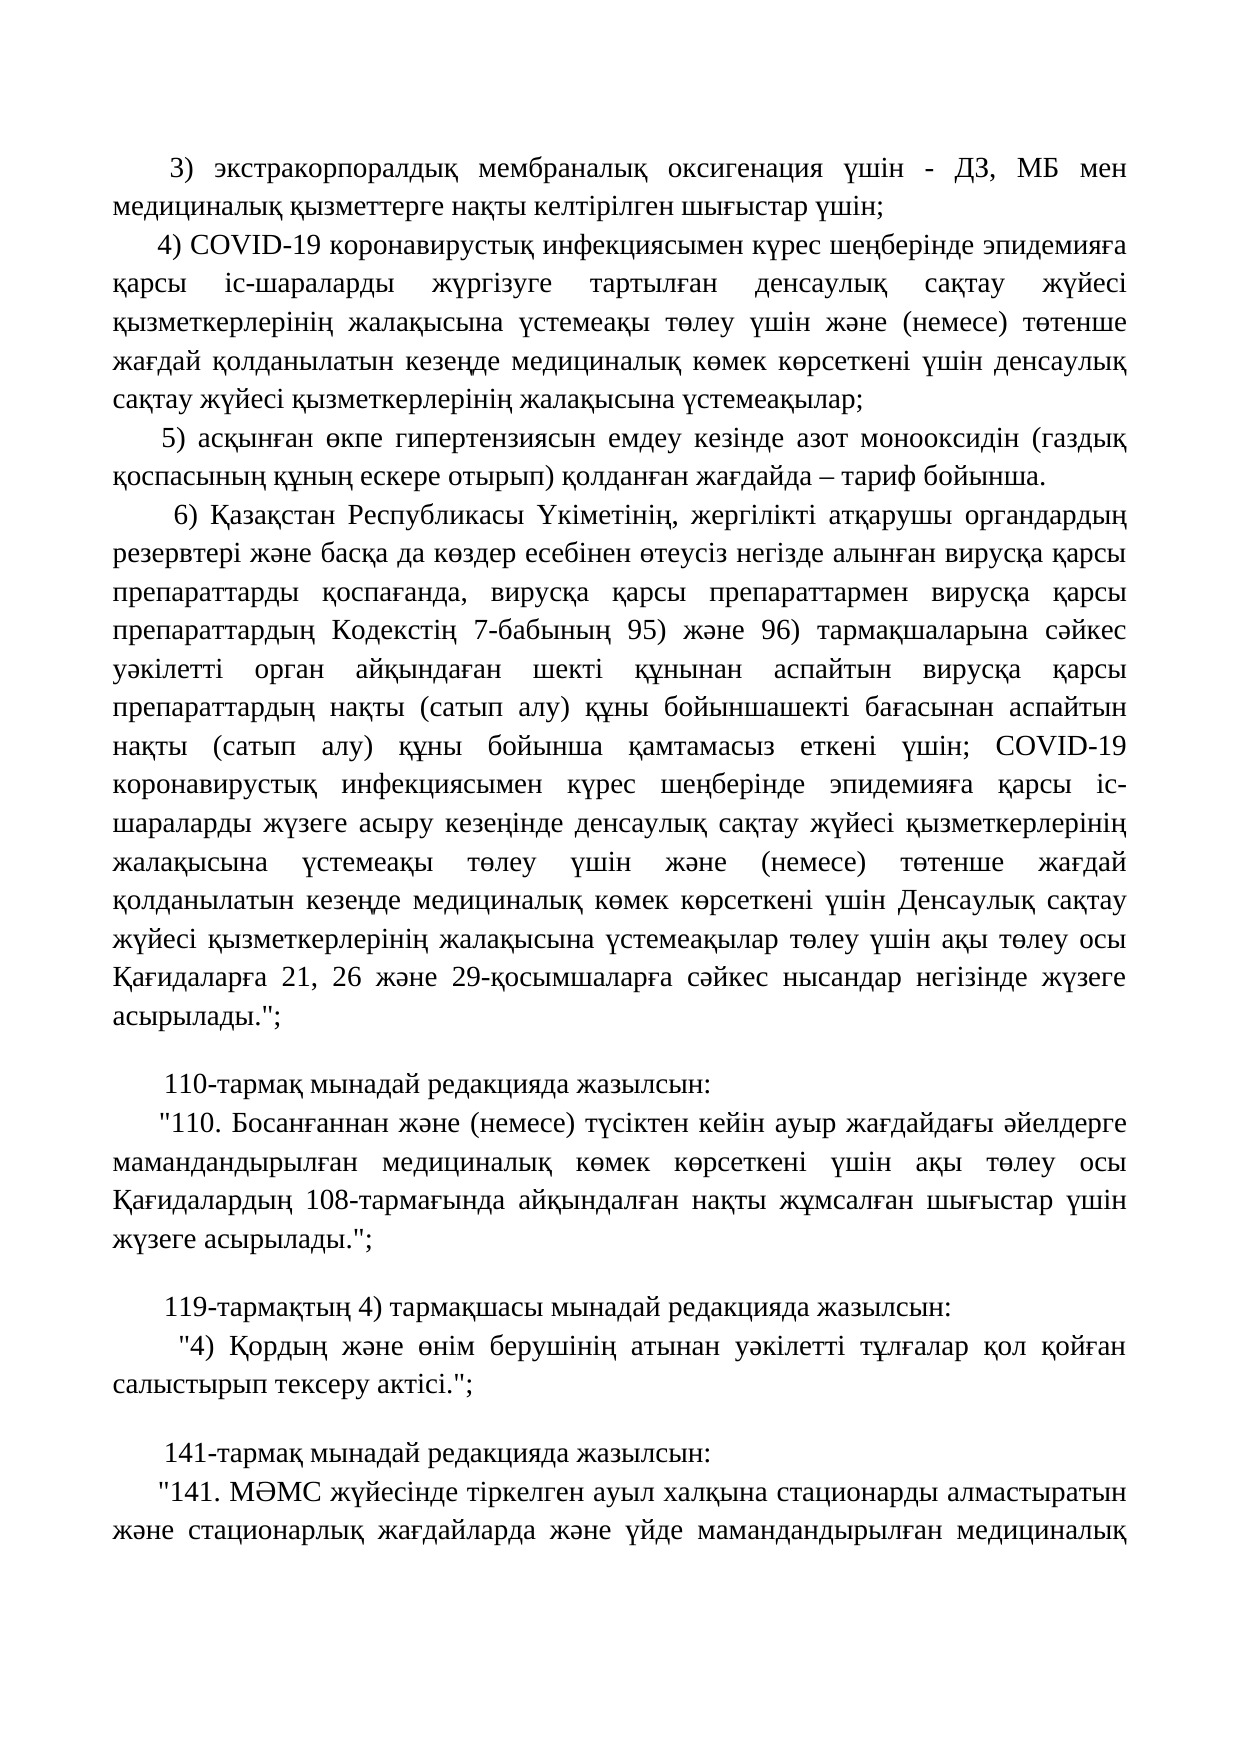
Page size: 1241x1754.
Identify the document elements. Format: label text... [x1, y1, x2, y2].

text 6) Қазақстан Республикасы Үкіметінің, жергілікті атқарушы органдардың резервтері және басқа да көздер есебінен өтеусіз негізде алынған вирусқа қарсы препараттарды қоспағанда, вирусқа қарсы препараттармен вирусқа қарсы препараттардың Кодекстің 7-бабының 95) және 96) тармақшаларына сәйкес уәкілетті орган айқындаған шекті құнынан аспайтын вирусқа қарсы препараттардың нақты (сатып алу) құны бойыншашекті бағасынан аспайтын нақты (сатып алу) құны бойынша қамтамасыз еткені үшін; COVІD-19 коронавирустық инфекциясымен күрес шеңберінде эпидемияға қарсы іс-шараларды жүзеге асыру кезеңінде денсаулық сақтау жүйесі қызметкерлерінің жалақысына үстемеақы төлеу үшін және (немесе) төтенше жағдай қолданылатын кезеңде медициналық көмек көрсеткені үшін Денсаулық сақтау жүйесі қызметкерлерінің жалақысына үстемеақылар төлеу үшін ақы төлеу осы Қағидаларға 21, 26 және 29-қосымшаларға сәйкес нысандар негізінде жүзеге асырылады."; [112, 497, 1128, 1031]
text 5) асқынған өкпе гипертензиясын емдеу кезінде азот монооксидін (газдық қоспасының құның ескере отырып) қолданған жағдайда – тариф бойынша. [112, 420, 1128, 492]
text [112, 1474, 1128, 1546]
text "110. Босанғаннан және (немесе) түсіктен кейін ауыр жағдайдағы әйелдерге мамандандырылған медициналық көмек көрсеткені үшін ақы төлеу осы Қағидалардың 108-тармағында айқындалған нақты жұмсалған шығыстар үшін жүзеге асырылады."; [112, 1105, 1128, 1254]
text 119-тармақтың 4) тармақшасы мынадай редакцияда жазылсын: [112, 1289, 1128, 1323]
text 3) экстракорпоралдық мембраналық оксигенация үшін - ДЗ, МБ мен медициналық қызметтерге нақты келтірілген шығыстар үшін; [112, 150, 1128, 222]
text 110-тармақ мынадай редакцияда жазылсын: [112, 1067, 1128, 1100]
text 141-тармақ мынадай редакцияда жазылсын: [112, 1435, 1128, 1469]
text "4) Қордың және өнім берушінің атынан уәкілетті тұлғалар қол қойған салыстырып тексеру актісі."; [112, 1328, 1128, 1400]
text 4) COVІD-19 коронавирустық инфекциясымен күрес шеңберінде эпидемияға қарсы іс-шараларды жүргізуге тартылған денсаулық сақтау жүйесі қызметкерлерінің жалақысына үстемеақы төлеу үшін және (немесе) төтенше жағдай қолданылатын кезеңде медициналық көмек көрсеткені үшін денсаулық сақтау жүйесі қызметкерлерінің жалақысына үстемеақылар; [112, 227, 1128, 415]
